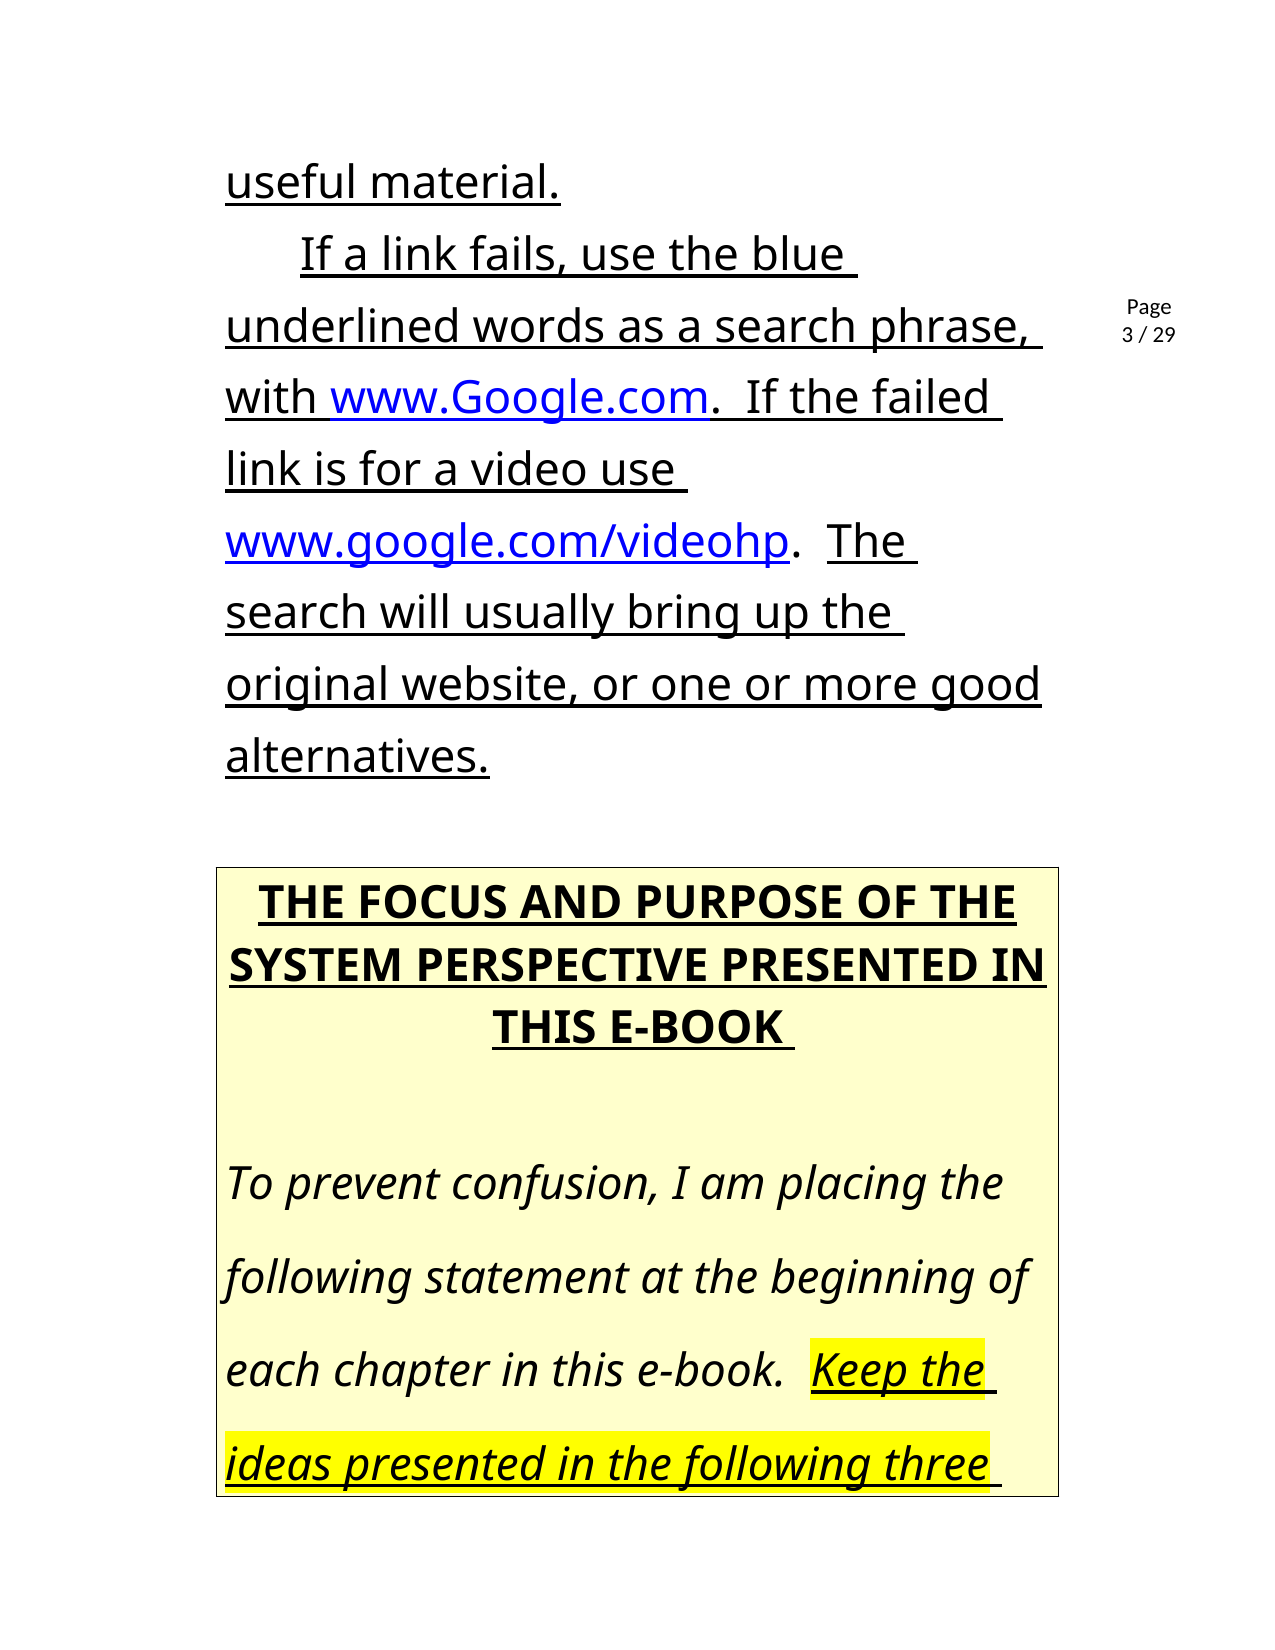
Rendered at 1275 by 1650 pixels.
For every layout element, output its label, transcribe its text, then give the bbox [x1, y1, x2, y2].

text If a link fails, use the blue underlined words as a search phrase, with www.Google.com. If the failed link is for a video use www.google.com/videohp. The search will usually bring up the original website, or one or more good alternatives. [225, 222, 1050, 786]
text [225, 150, 1050, 212]
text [217, 1147, 1058, 1496]
text THE FOCUS AND PURPOSE OF THE SYSTEM PERSPECTIVE PRESENTED IN THIS E-BOOK [217, 868, 1058, 1054]
